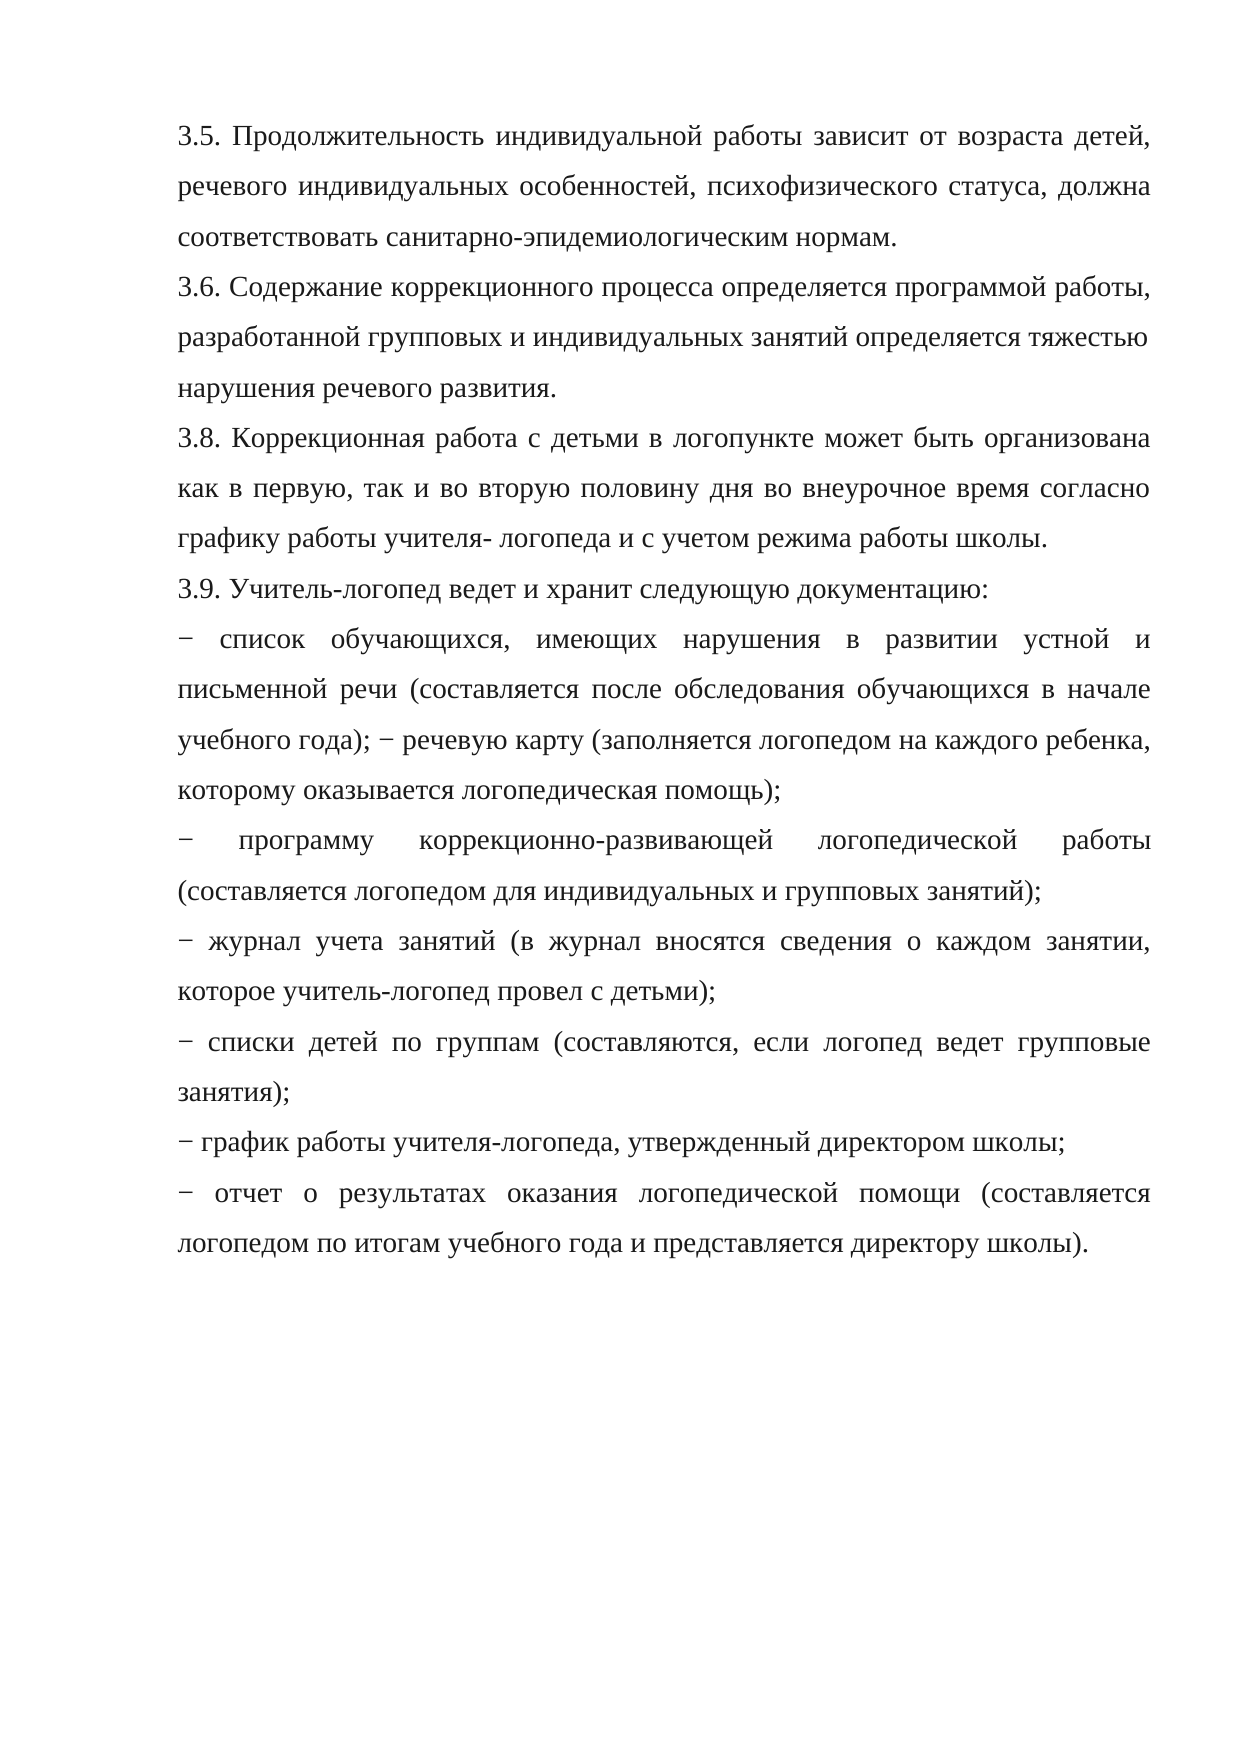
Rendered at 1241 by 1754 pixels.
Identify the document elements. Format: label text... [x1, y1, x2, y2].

text − список обучающихся, имеющих нарушения в развитии устной и письменной речи (составляется после обследования обучающихся в начале учебного года); − речевую карту (заполняется логопедом на каждого ребенка, которому оказывается логопедическая помощь); [177, 621, 1152, 806]
text нарушения речевого развития. [177, 370, 1152, 403]
text 3.9. Учитель-логопед ведет и хранит следующую документацию: [177, 571, 1152, 604]
text 3.6. Содержание коррекционного процесса определяется программой работы, разработанной групповых и индивидуальных занятий определяется тяжестью [177, 269, 1152, 353]
text 3.8. Коррекционная работа с детьми в логопункте может быть организована как в первую, так и во вторую половину дня во внеурочное время согласно графику работы учителя- логопеда и с учетом режима работы школы. [177, 420, 1152, 554]
text − отчет о результатах оказания логопедической помощи (составляется логопедом по итогам учебного года и представляется директору школы). [177, 1175, 1152, 1258]
text 3.5. Продолжительность индивидуальной работы зависит от возраста детей, речевого индивидуальных особенностей, психофизического статуса, должна соответствовать санитарно-эпидемиологическим нормам. [177, 118, 1152, 252]
text − журнал учета занятий (в журнал вносятся сведения о каждом занятии, которое учитель-логопед провел с детьми); [177, 923, 1152, 1007]
text − списки детей по группам (составляются, если логопед ведет групповые занятия); [177, 1024, 1152, 1108]
text − график работы учителя-логопеда, утвержденный директором школы; [177, 1124, 1152, 1158]
text − программу коррекционно-развивающей логопедической работы (составляется логопедом для индивидуальных и групповых занятий); [177, 822, 1152, 906]
